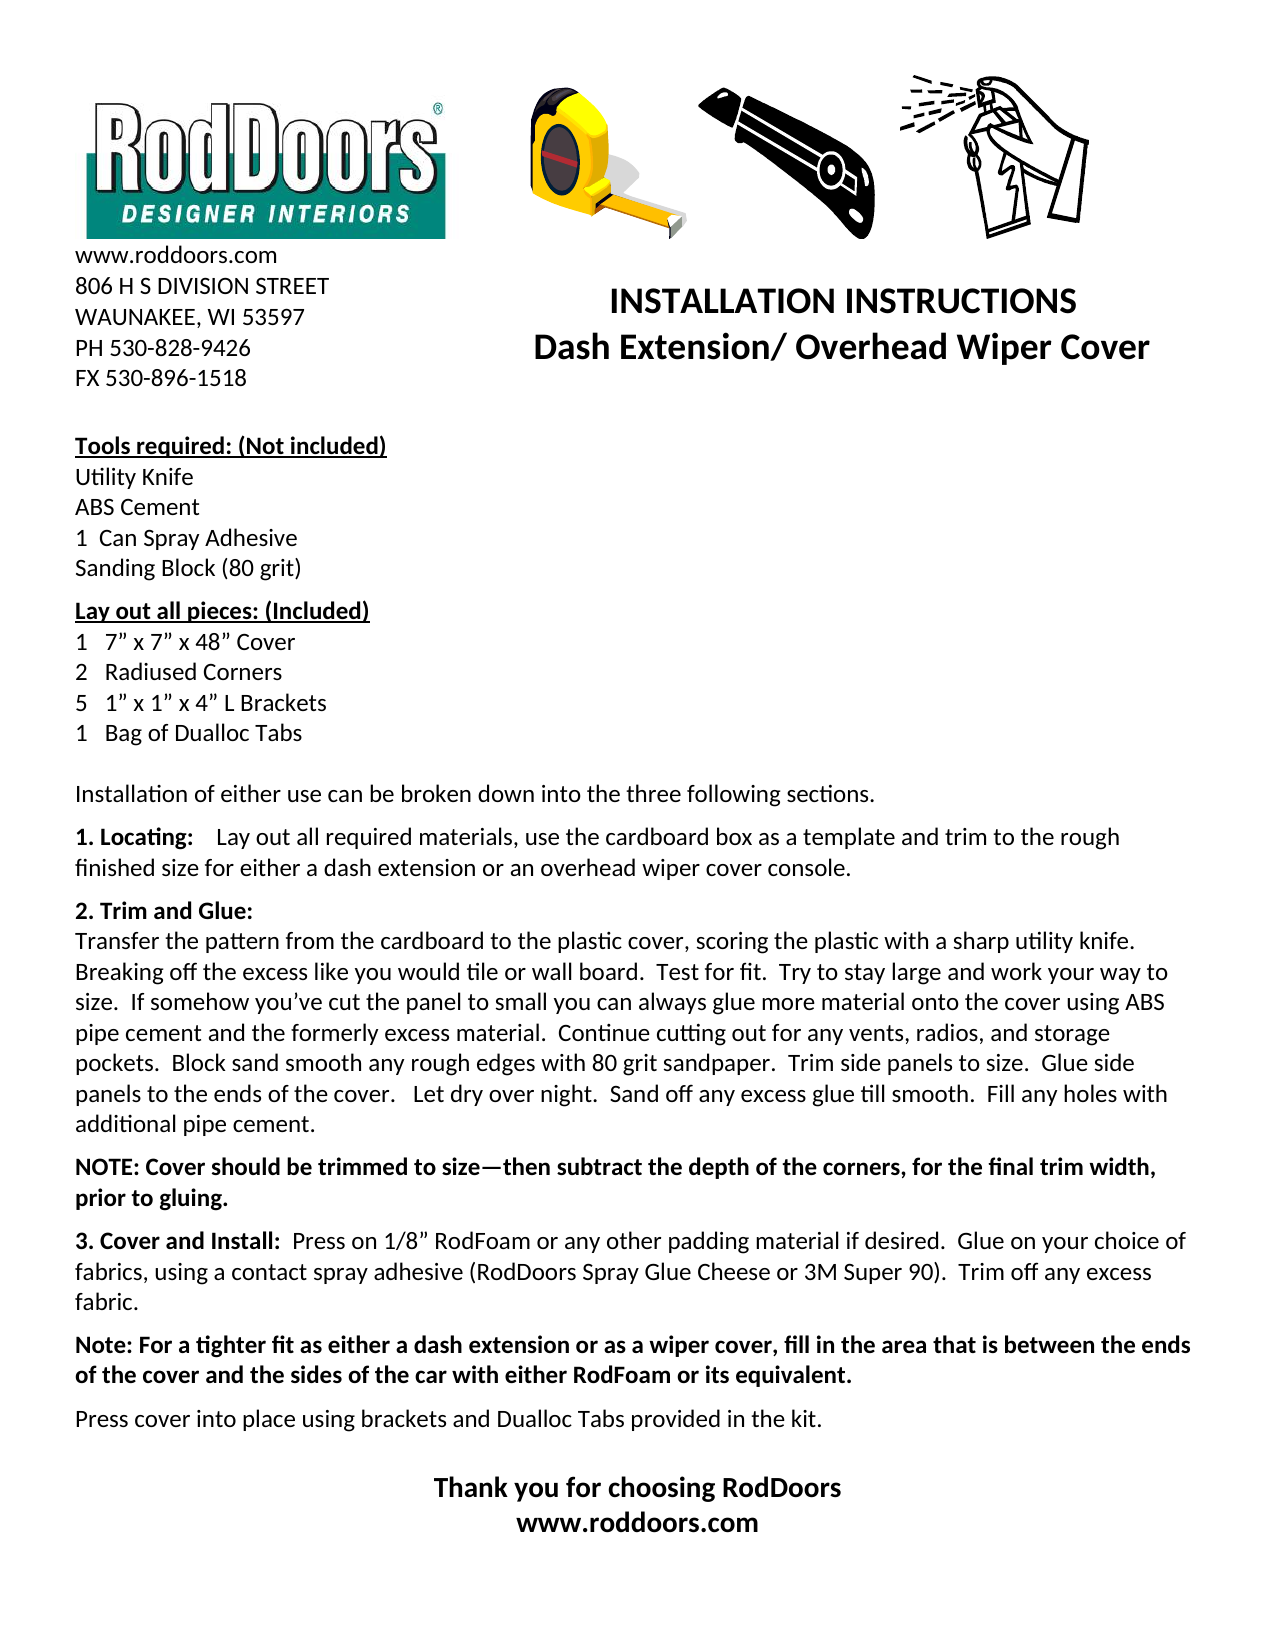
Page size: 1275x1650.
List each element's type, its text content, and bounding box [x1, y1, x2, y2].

table_header www.roddoors.com [64, 239, 455, 270]
text NOTE: Cover should be trimmed to size—then subtract the depth of the corners, for the final trim width, prior to gluing. [75, 1152, 1200, 1213]
text Installation of either use can be broken down into the three following sections. [75, 778, 1200, 809]
text www.roddoors.com [75, 1504, 1200, 1540]
text ABS Cement [75, 491, 1200, 522]
text 1 Bag of Dualloc Tabs [75, 717, 1200, 748]
text Dash Extension/ Overhead Wiper Cover [455, 323, 1200, 369]
text 5 1” x 1” x 4” L Brackets [75, 687, 1200, 717]
text Sanding Block (80 grit) [75, 552, 1200, 583]
text Utility Knife [75, 461, 1200, 491]
text Note: For a tighter fit as either a dash extension or as a wiper cover, fill in the area that is between the ends of the cover and the sides of the car with either RodFoam or its equivalent. [75, 1329, 1200, 1390]
table_cell PH 530-828-9426 FX 530-896-1518 [64, 332, 455, 393]
text Thank you for choosing RodDoors [75, 1469, 1200, 1504]
text INSTALLATION INSTRUCTIONS [455, 277, 1200, 323]
text Press cover into place using brackets and Dualloc Tabs provided in the kit. [75, 1403, 1200, 1433]
text Tools required: (Not included) [75, 430, 1200, 461]
table_cell 806 H S DIVISION STREET [64, 270, 455, 301]
text 1 Can Spray Adhesive [75, 522, 1200, 552]
text 3. Cover and Install: Press on 1/8” RodFoam or any other padding material if desired. Glue on your choice of fabrics, using a contact spray adhesive (RodDoors Spray Glue Cheese or 3M Super 90). Trim off any excess fabric. [75, 1225, 1200, 1317]
text Transfer the pattern from the cardboard to the plastic cover, scoring the plastic with a sharp utility knife. Breaking off the excess like you would tile or wall board. Test for fit. Try to stay large and work your way to size. If somehow you’ve cut the panel to small you can always glue more material onto the cover using ABS pipe cement and the formerly excess material. Continue cutting out for any vents, radios, and storage pockets. Block sand smooth any rough edges with 80 grit sandpaper. Trim side panels to size. Glue side panels to the ends of the cover. Let dry over night. Sand off any excess glue till smooth. Fill any holes with additional pipe cement. [75, 925, 1200, 1139]
picture [75, 87, 460, 239]
text Lay out all pieces: (Included) [75, 595, 1200, 626]
text 1 7” x 7” x 48” Cover [75, 626, 1200, 656]
text 2 Radiused Corners [75, 656, 1200, 687]
text 2. Trim and Glue: [75, 895, 1200, 925]
table_cell WAUNAKEE, WI 53597 [64, 301, 455, 332]
text 1. Locating: Lay out all required materials, use the cardboard box as a template and trim to the rough finished size for either a dash extension or an overhead wiper cover console. [75, 821, 1200, 882]
